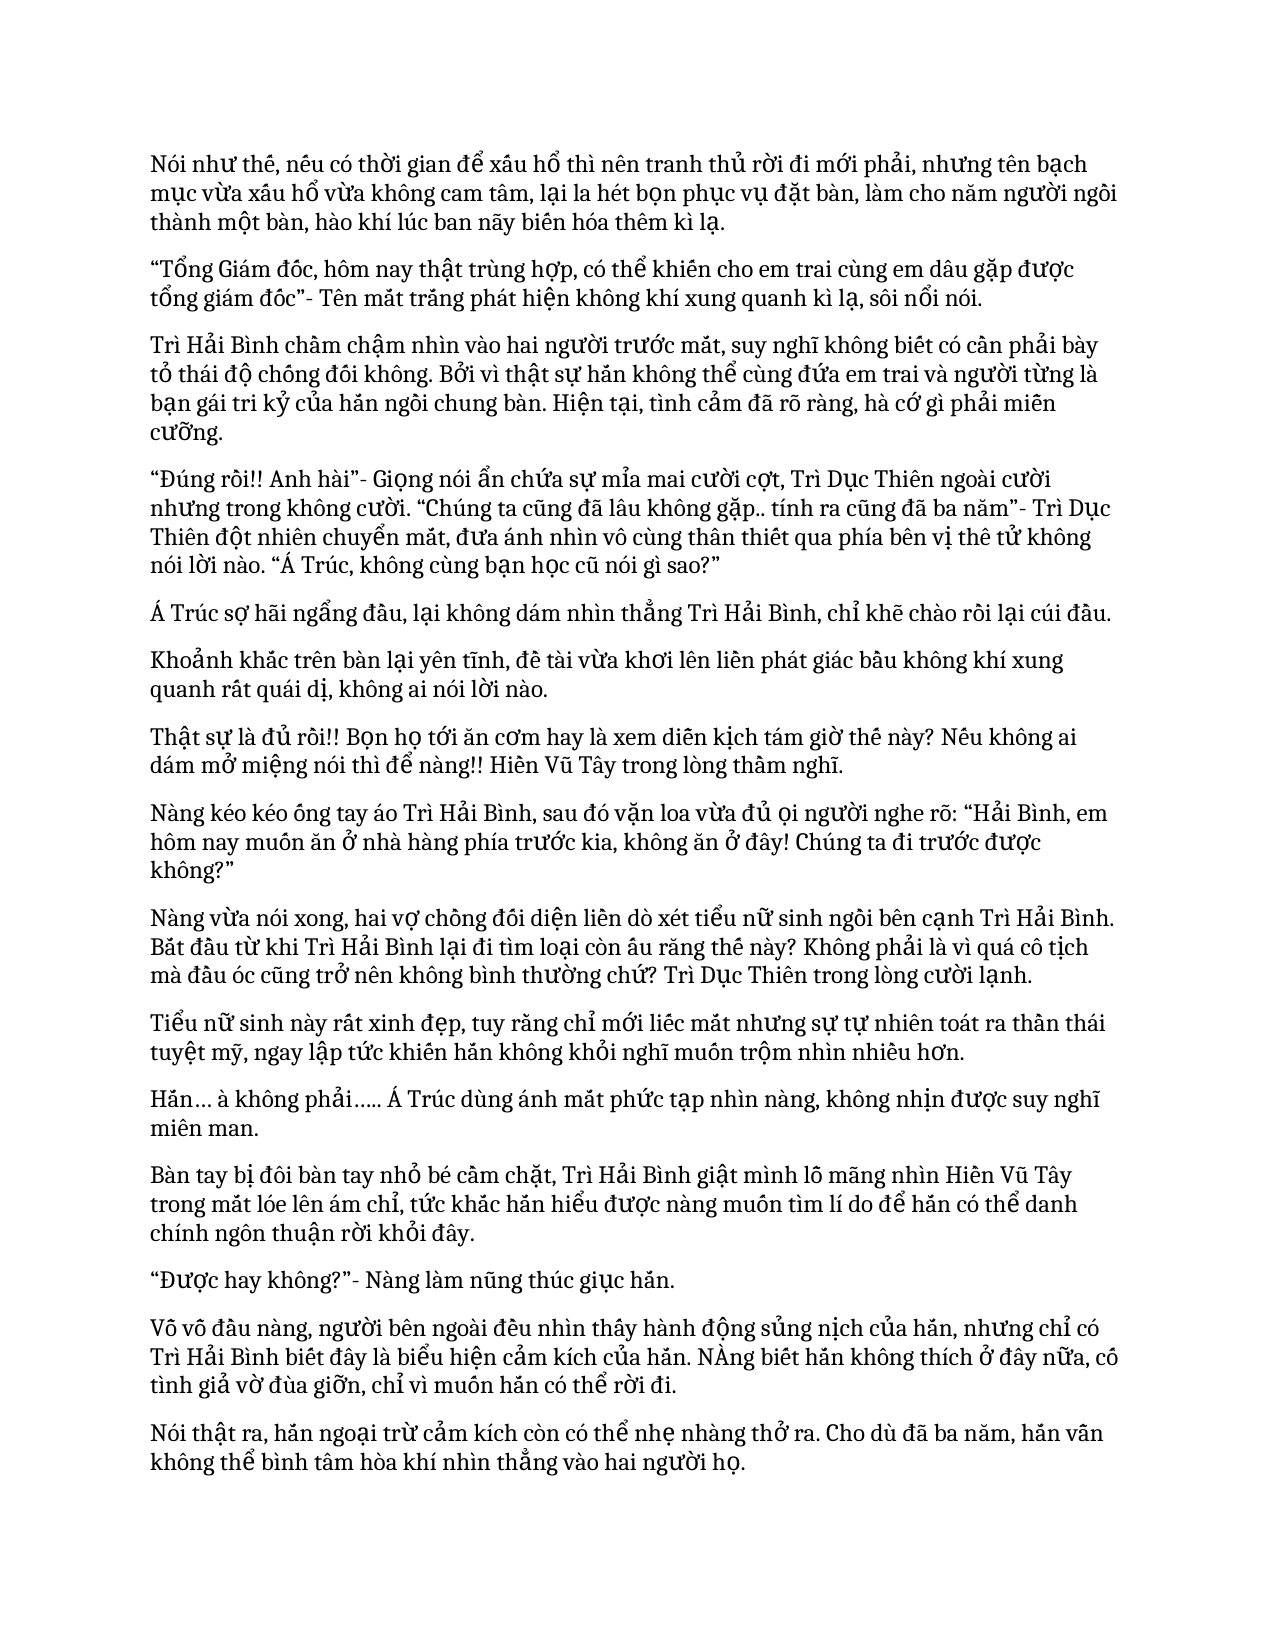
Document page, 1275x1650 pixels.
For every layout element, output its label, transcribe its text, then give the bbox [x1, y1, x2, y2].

text Nói như thế, nếu có thời gian để xấu hổ thì nên tranh thủ rời đi mới phải, nhưng tên bạch mục vừa xấu hổ vừa không cam tâm, lại la hét bọn phục vụ đặt bàn, làm cho năm người ngồi thành một bàn, hào khí lúc ban nãy biến hóa thêm kì lạ. [150, 150, 1125, 236]
text “Được hay không?”- Nàng làm nũng thúc giục hắn. [150, 1266, 1125, 1295]
text Bàn tay bị đôi bàn tay nhỏ bé cầm chặt, Trì Hải Bình giật mình lỗ mãng nhìn Hiền Vũ Tây trong mắt lóe lên ám chỉ, tức khắc hắn hiểu được nàng muốn tìm lí do để hắn có thể danh chính ngôn thuận rời khỏi đây. [150, 1161, 1125, 1247]
text Trì Hải Bình chầm chậm nhìn vào hai người trước mắt, suy nghĩ không biết có cần phải bày tỏ thái độ chống đối không. Bởi vì thật sự hắn không thể cùng đứa em trai và người từng là bạn gái tri kỷ của hắn ngồi chung bàn. Hiện tại, tình cảm đã rõ ràng, hà cớ gì phải miễn cưỡng. [150, 331, 1125, 446]
text “Đúng rồi!! Anh hài”- Giọng nói ẩn chứa sự mỉa mai cười cợt, Trì Dục Thiên ngoài cười nhưng trong không cười. “Chúng ta cũng đã lâu không gặp.. tính ra cũng đã ba năm”- Trì Dục Thiên đột nhiên chuyển mắt, đưa ánh nhìn vô cùng thân thiết qua phía bên vị thê tử không nói lời nào. “Á Trúc, không cùng bạn học cũ nói gì sao?” [150, 465, 1125, 580]
text Nàng vừa nói xong, hai vợ chồng đối diện liền dò xét tiểu nữ sinh ngồi bên cạnh Trì Hải Bình. Bắt đầu từ khi Trì Hải Bình lại đi tìm loại còn ấu răng thế này? Không phải là vì quá cô tịch mà đầu óc cũng trở nên không bình thường chứ? Trì Dục Thiên trong lòng cười lạnh. [150, 904, 1125, 990]
text Vỗ vỗ đầu nàng, người bên ngoài đều nhìn thấy hành động sủng nịch của hắn, nhưng chỉ có Trì Hải Bình biết đây là biểu hiện cảm kích của hắn. NÀng biết hắn không thích ở đây nữa, cố tình giả vờ đùa giỡn, chỉ vì muốn hắn có thể rời đi. [150, 1314, 1125, 1400]
text Nói thật ra, hắn ngoại trừ cảm kích còn có thể nhẹ nhàng thở ra. Cho dù đã ba năm, hắn vẫn không thể bình tâm hòa khí nhìn thẳng vào hai người họ. [150, 1419, 1125, 1476]
text Á Trúc sợ hãi ngẩng đầu, lại không dám nhìn thẳng Trì Hải Bình, chỉ khẽ chào rồi lại cúi đầu. [150, 599, 1125, 627]
text Hắn… à không phải….. Á Trúc dùng ánh mắt phức tạp nhìn nàng, không nhịn được suy nghĩ miên man. [150, 1085, 1125, 1142]
text Nàng kéo kéo ống tay áo Trì Hải Bình, sau đó vặn loa vừa đủ ọi người nghe rõ: “Hải Bình, em hôm nay muốn ăn ở nhà hàng phía trước kia, không ăn ở đây! Chúng ta đi trước được không?” [150, 799, 1125, 885]
text Thật sự là đủ rồi!! Bọn họ tới ăn cơm hay là xem diễn kịch tám giờ thế này? Nếu không ai dám mở miệng nói thì để nàng!! Hiền Vũ Tây trong lòng thầm nghĩ. [150, 722, 1125, 780]
text Khoảnh khắc trên bàn lại yên tĩnh, đề tài vừa khơi lên liền phát giác bầu không khí xung quanh rất quái dị, không ai nói lời nào. [150, 646, 1125, 704]
text “Tổng Giám đốc, hôm nay thật trùng hợp, có thể khiến cho em trai cùng em dâu gặp được tổng giám đốc”- Tên mắt trắng phát hiện không khí xung quanh kì lạ, sôi nổi nói. [150, 255, 1125, 312]
text Tiểu nữ sinh này rất xinh đẹp, tuy rằng chỉ mới liếc mắt nhưng sự tự nhiên toát ra thần thái tuyệt mỹ, ngay lập tức khiến hắn không khỏi nghĩ muốn trộm nhìn nhiều hơn. [150, 1009, 1125, 1066]
